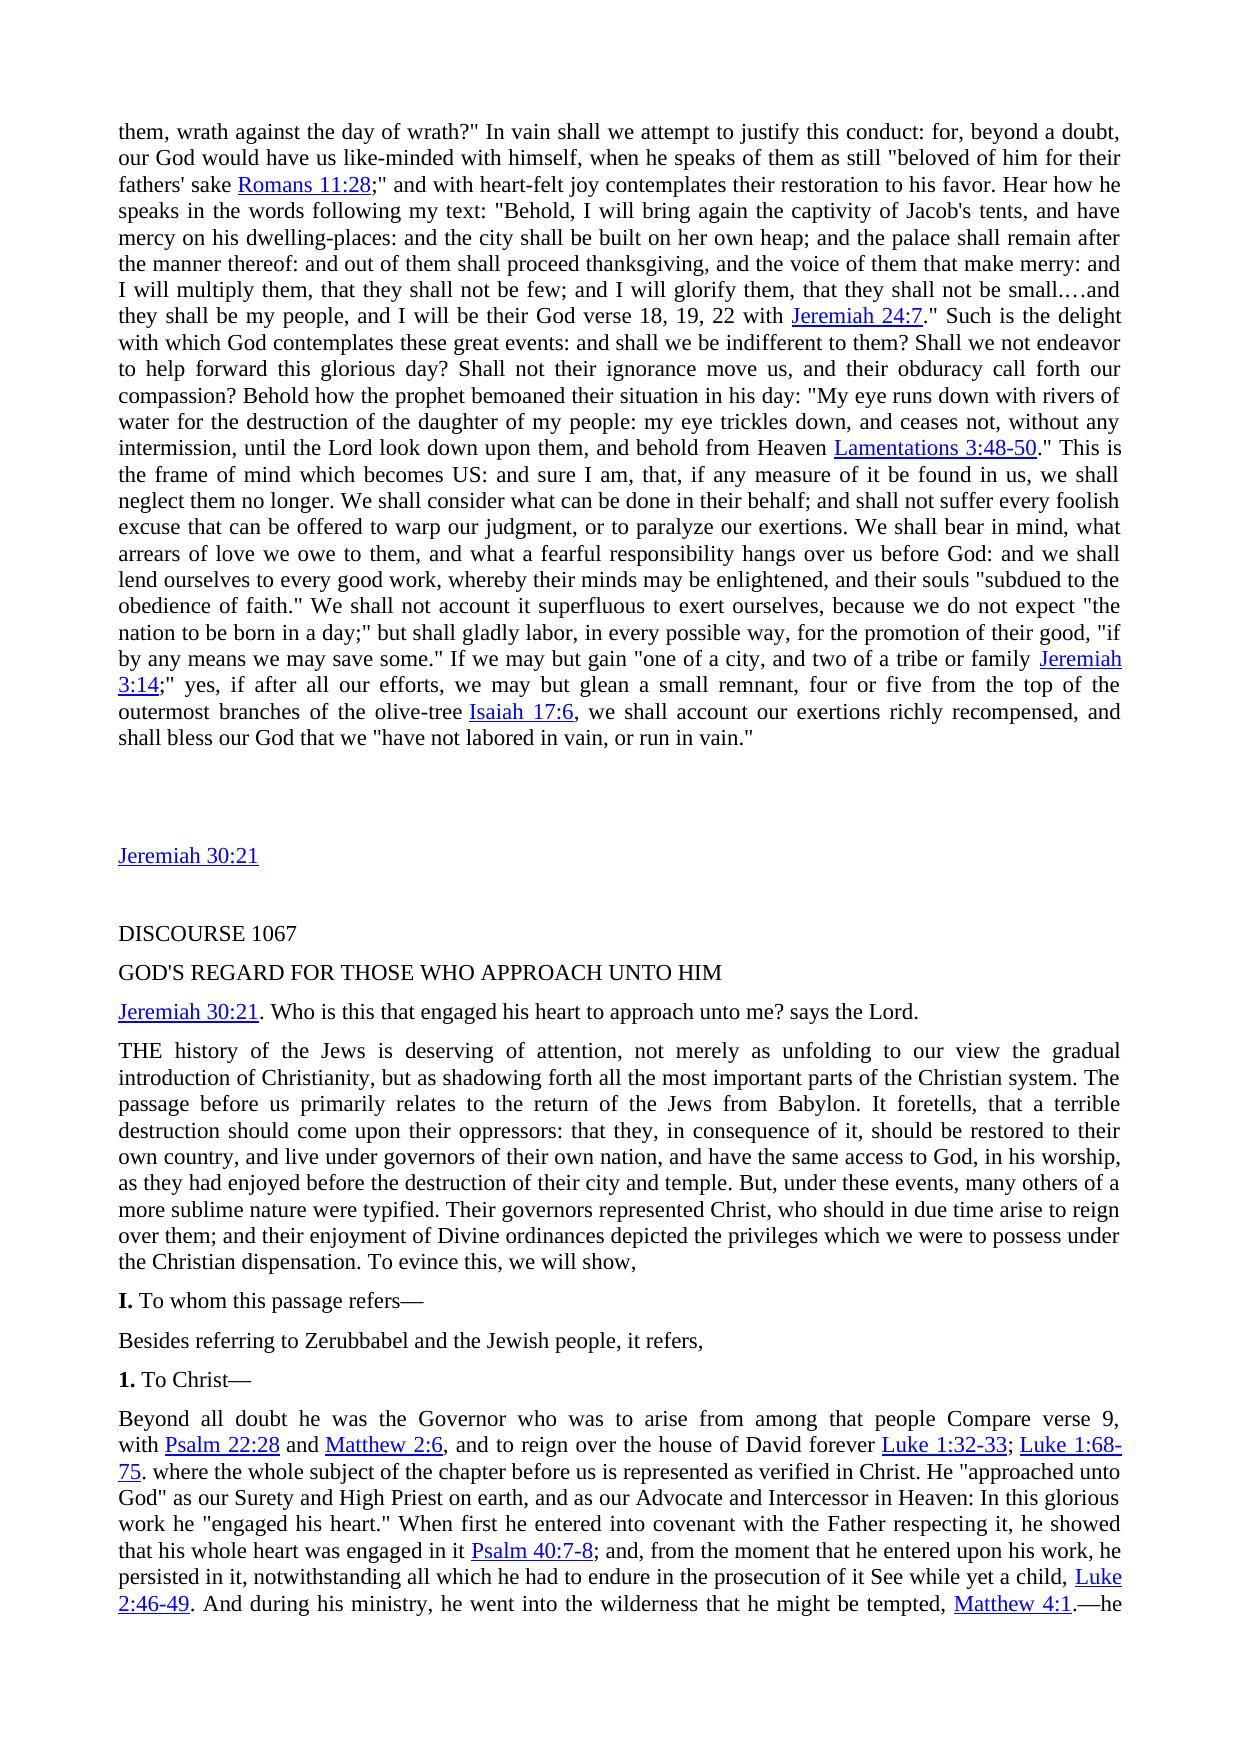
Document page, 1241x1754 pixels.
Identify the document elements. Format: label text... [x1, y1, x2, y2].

text Jeremiah 30:21 [118, 842, 1122, 868]
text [118, 118, 1122, 751]
text 1. To Christ— [118, 1366, 1122, 1392]
text THE history of the Jews is deserving of attention, not merely as unfolding to our view the gradual introduction of Christianity, but as shadowing forth all the most important parts of the Christian system. The passage before us primarily relates to the return of the Jews from Babylon. It foretells, that a terrible destruction should come upon their oppressors: that they, in consequence of it, should be restored to their own country, and live under governors of their own nation, and have the same access to God, in his worship, as they had enjoyed before the destruction of their city and temple. But, under these events, many others of a more sublime nature were typified. Their governors represented Christ, who should in due time arise to reign over them; and their enjoyment of Divine ordinances depicted the privileges which we were to possess under the Christian dispensation. To evince this, we will show, [118, 1038, 1122, 1275]
text I. To whom this passage refers— [118, 1288, 1122, 1314]
text Besides referring to Zerubbabel and the Jewish people, it refers, [118, 1327, 1122, 1353]
text DISCOURSE 1067 [118, 920, 1122, 946]
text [118, 1405, 1122, 1616]
text Jeremiah 30:21. Who is this that engaged his heart to approach unto me? says the Lord. [118, 998, 1122, 1025]
text GOD'S REGARD FOR THOSE WHO APPROACH UNTO HIM [118, 959, 1122, 986]
